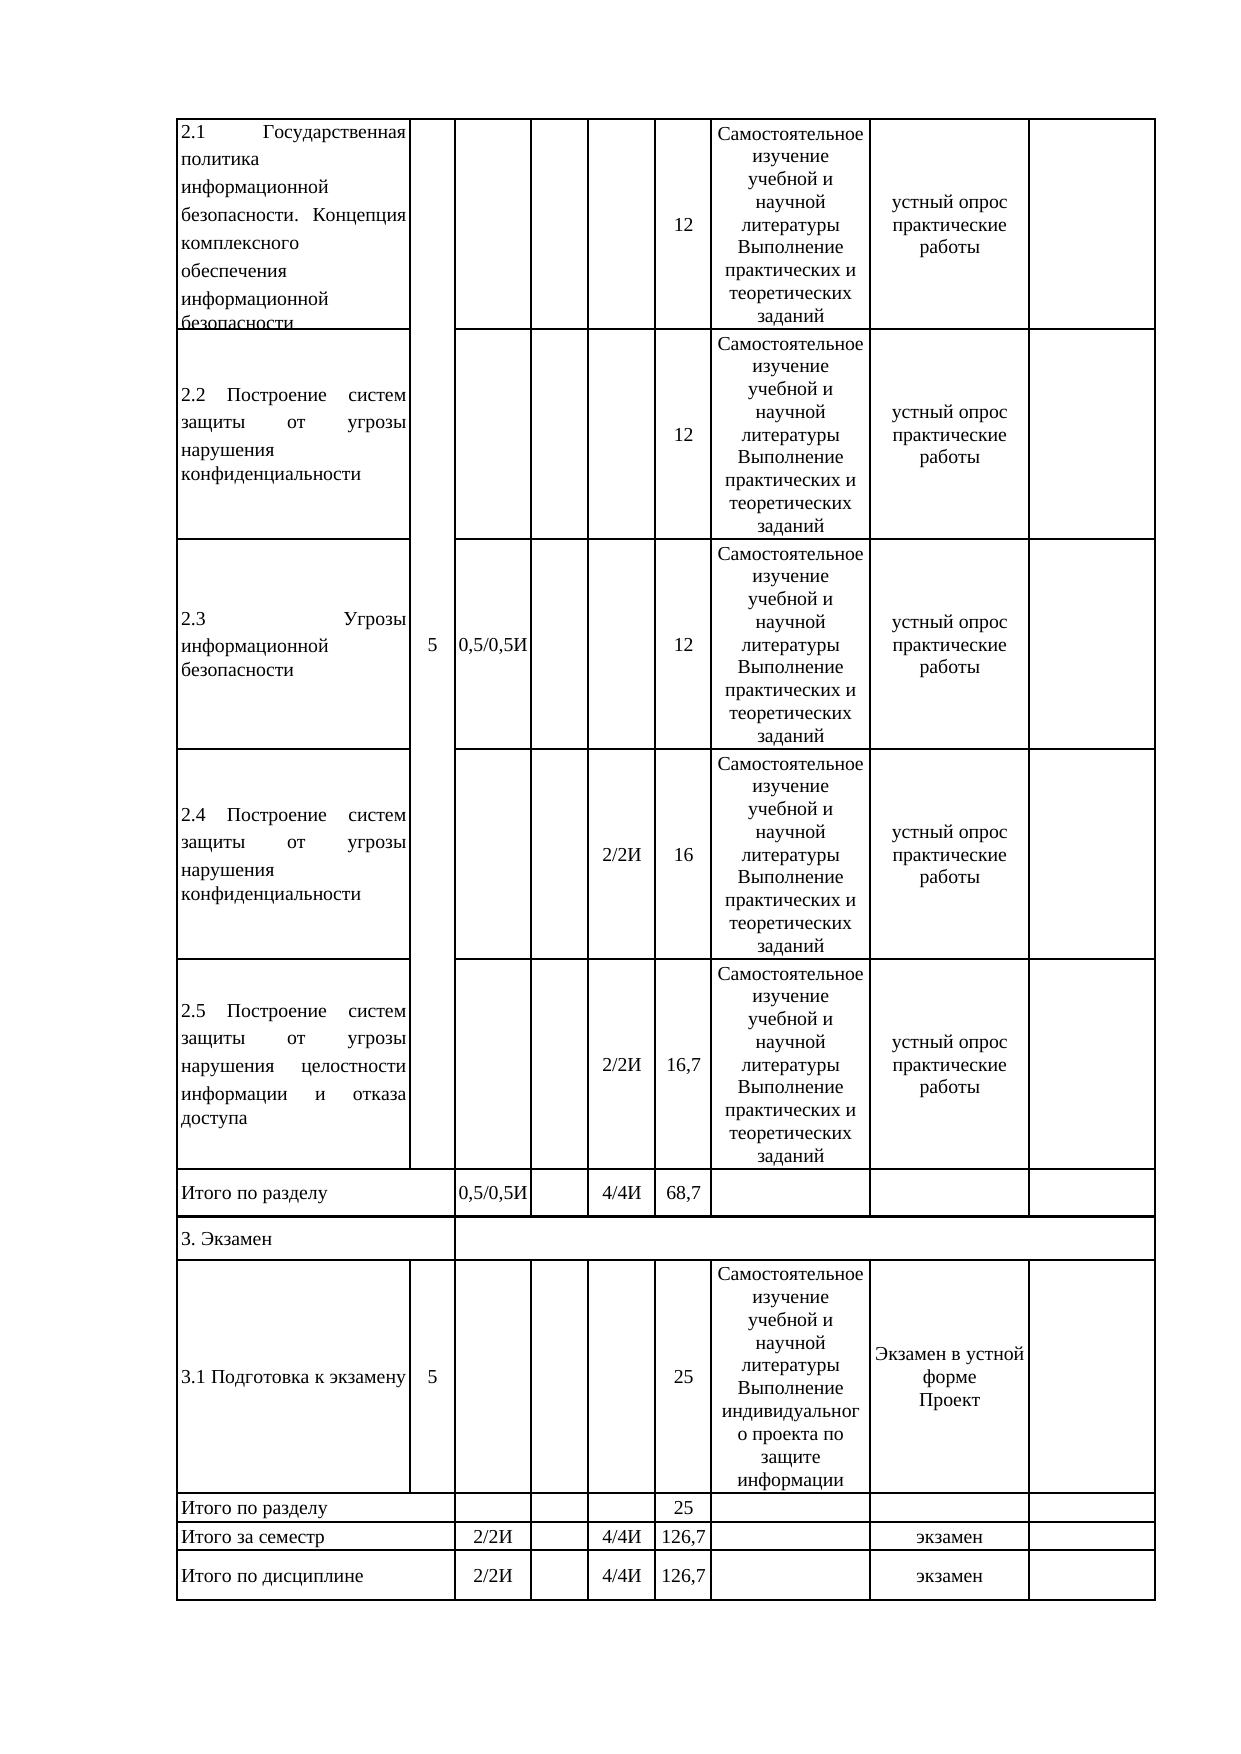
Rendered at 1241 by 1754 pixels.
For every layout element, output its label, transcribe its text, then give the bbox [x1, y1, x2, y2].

table_cell устный опрос практические работы [871, 330, 1028, 538]
table_cell 12 [656, 540, 710, 748]
table_cell 2/2И [456, 1551, 530, 1599]
table_cell 2.1 Государственная политика информационной безопасности. Концепция комплексного обеспечения информационной безопасности [178, 120, 409, 328]
table_cell 12 [656, 330, 710, 538]
table_cell экзамен [871, 1523, 1028, 1549]
table_cell [532, 540, 587, 748]
table_cell [712, 1170, 869, 1215]
table_cell [712, 1551, 869, 1599]
table_cell 5 [411, 1261, 454, 1492]
table_cell [456, 120, 530, 328]
table_cell [456, 1218, 1154, 1259]
table_cell 4/4И [589, 1551, 654, 1599]
table_cell [532, 1261, 587, 1492]
table_cell Самостоятельное изучение учебной и научной литературы Выполнение практических и теоретических заданий [712, 540, 869, 748]
table_cell [589, 330, 654, 538]
table_cell Итого по дисциплине [178, 1551, 454, 1599]
table_cell [1030, 120, 1154, 328]
table_cell 2/2И [589, 960, 654, 1168]
table_cell 25 [656, 1261, 710, 1492]
table_cell [532, 1523, 587, 1549]
table_cell 0,5/0,5И [456, 540, 530, 748]
table_cell экзамен [871, 1551, 1028, 1599]
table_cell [712, 120, 869, 328]
table_cell 68,7 [656, 1170, 710, 1215]
table_cell [1030, 1261, 1154, 1492]
table_cell [1030, 1551, 1154, 1599]
table_cell [1030, 960, 1154, 1168]
table_cell 2.5 Построение систем защиты от угрозы нарушения целостности информации и отказа доступа [178, 960, 409, 1168]
table_cell 0,5/0,5И [456, 1170, 530, 1215]
table_cell [712, 1494, 869, 1521]
table_cell Самостоятельное изучение учебной и научной литературы Выполнение практических и теоретических заданий [712, 330, 869, 538]
table_cell 16 [656, 750, 710, 958]
table_cell [532, 1551, 587, 1599]
table_cell [532, 1494, 587, 1521]
table_cell [532, 750, 587, 958]
table_cell [1030, 540, 1154, 748]
table_cell [532, 1170, 587, 1215]
table_cell [589, 1494, 654, 1521]
table_cell [871, 1494, 1028, 1521]
table_cell устный опрос практические работы [871, 120, 1028, 328]
table_cell [532, 960, 587, 1168]
table_cell [1030, 330, 1154, 538]
table_cell [589, 120, 654, 328]
table_cell 25 [656, 1494, 710, 1521]
table_cell [589, 1261, 654, 1492]
table_cell [456, 330, 530, 538]
table_cell 2.3 Угрозы информационной безопасности [178, 540, 409, 748]
table_cell 2.4 Построение систем защиты от угрозы нарушения конфиденциальности [178, 750, 409, 958]
table_cell [871, 1170, 1028, 1215]
table_cell [1030, 1170, 1154, 1215]
table_cell Итого по разделу [178, 1494, 454, 1521]
table_cell Итого за семестр [178, 1523, 454, 1549]
table_cell [1030, 750, 1154, 958]
table_cell 3.1 Подготовка к экзамену [178, 1261, 409, 1492]
table_cell [1030, 1523, 1154, 1549]
table_cell устный опрос практические работы [871, 540, 1028, 748]
table_cell [1030, 1494, 1154, 1521]
table_cell 5 [411, 120, 454, 1168]
table_cell 2/2И [456, 1523, 530, 1549]
table_cell Самостоятельное изучение учебной и научной литературы Выполнение индивидуальног о проекта по защите информации [712, 1261, 869, 1492]
table_cell [712, 1523, 869, 1549]
table_cell [456, 1261, 530, 1492]
table_cell Самостоятельное изучение учебной и научной литературы Выполнение практических и теоретических заданий [712, 750, 869, 958]
table_cell устный опрос практические работы [871, 960, 1028, 1168]
table_cell [456, 960, 530, 1168]
table_cell 126,7 [656, 1523, 710, 1549]
table_cell [456, 1494, 530, 1521]
table_cell устный опрос практические работы [871, 750, 1028, 958]
table_cell Экзамен в устной форме Проект [871, 1261, 1028, 1492]
table_cell [456, 750, 530, 958]
table_cell [532, 330, 587, 538]
table_cell Итого по разделу [178, 1170, 454, 1215]
table_cell 4/4И [589, 1170, 654, 1215]
table_cell 2.2 Построение систем защиты от угрозы нарушения конфиденциальности [178, 330, 409, 538]
table_cell 16,7 [656, 960, 710, 1168]
table_cell [589, 540, 654, 748]
table_cell 2/2И [589, 750, 654, 958]
table_cell 4/4И [589, 1523, 654, 1549]
table_cell Самостоятельное изучение учебной и научной литературы Выполнение практических и теоретических заданий [712, 960, 869, 1168]
table_cell [532, 120, 587, 328]
table_cell 126,7 [656, 1551, 710, 1599]
table_cell 3. Экзамен [178, 1218, 454, 1259]
table_cell 12 [656, 120, 710, 328]
